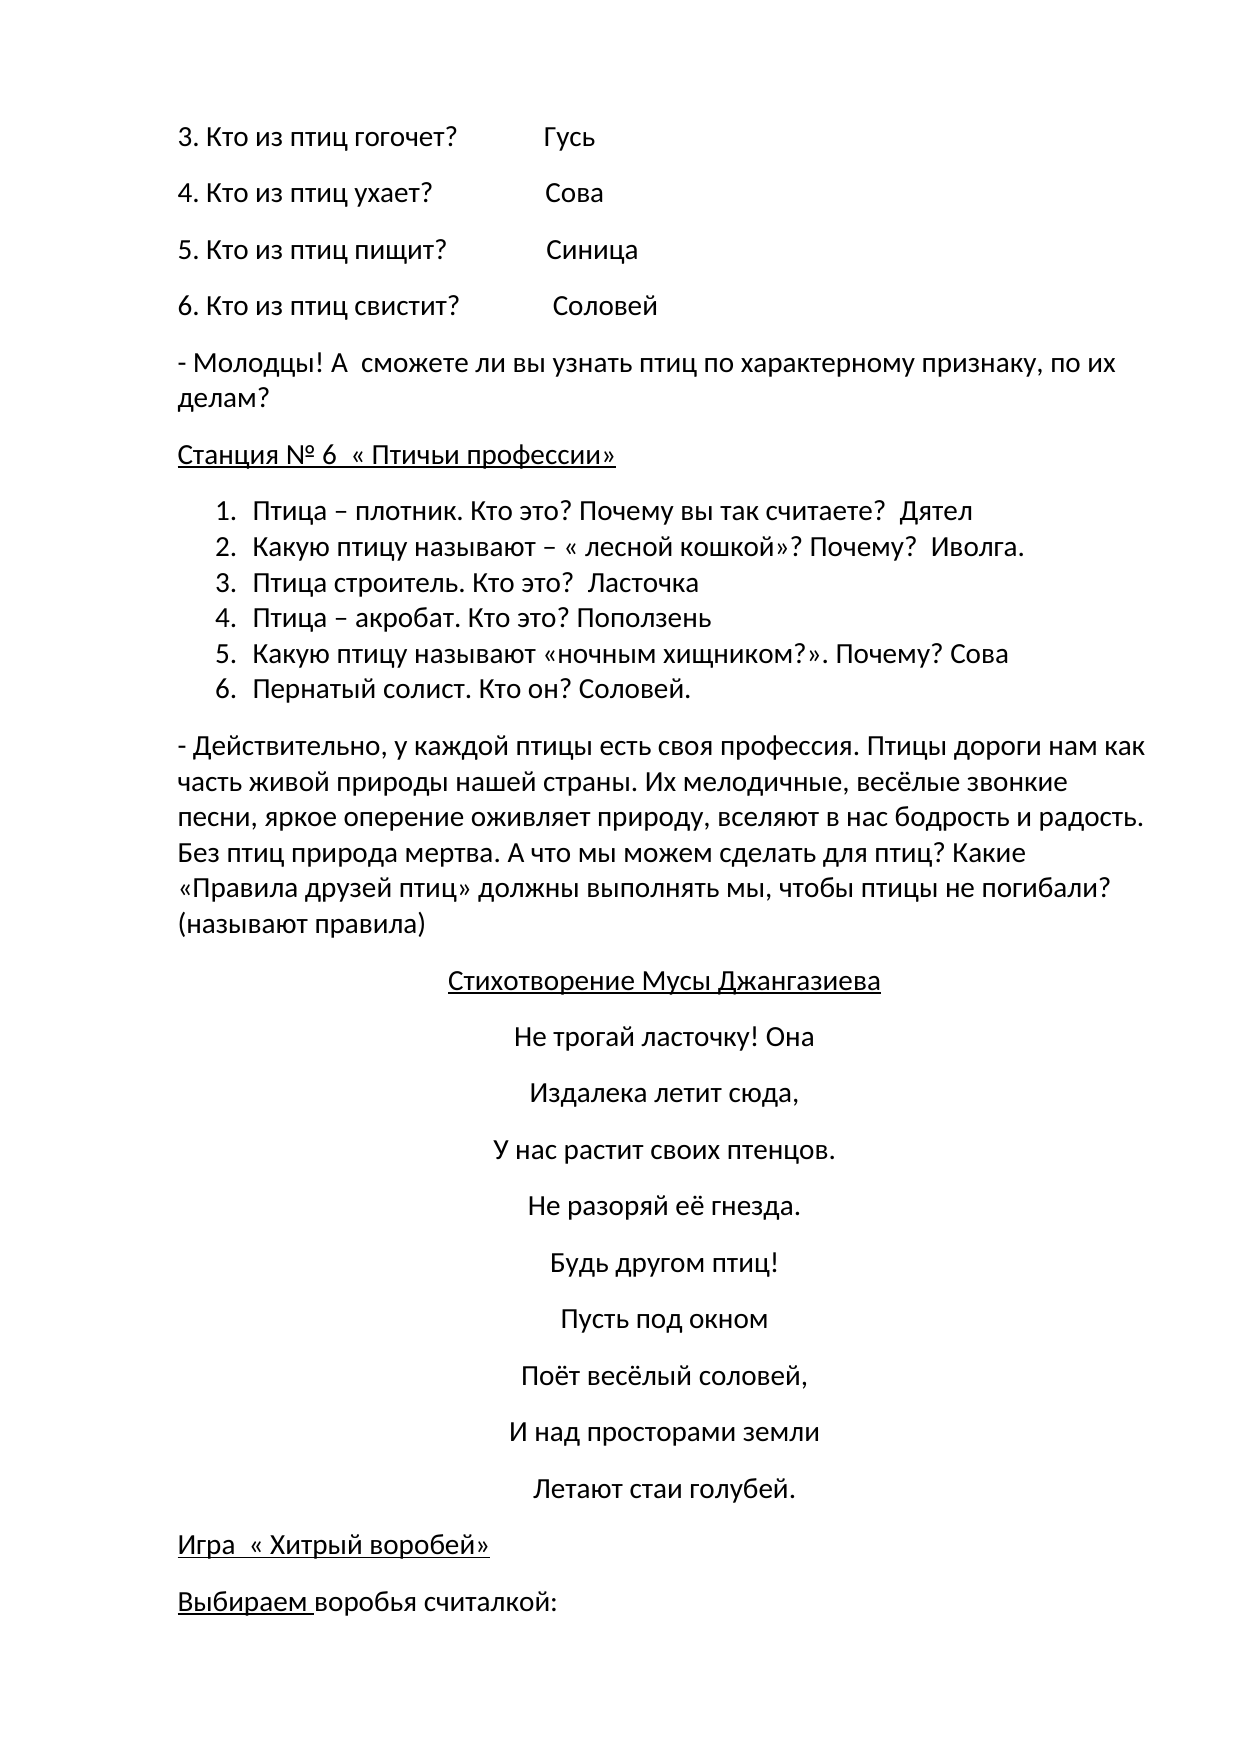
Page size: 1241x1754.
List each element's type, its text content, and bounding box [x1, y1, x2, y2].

text 4. Кто из птиц ухает? Сова [177, 174, 1152, 210]
text - Молодцы! А сможете ли вы узнать птиц по характерному признаку, по их делам? [177, 344, 1152, 415]
text 3. Кто из птиц гогочет? Гусь [177, 118, 1152, 154]
text 5. Кто из птиц пищит? Синица [177, 231, 1152, 267]
text У нас растит своих птенцов. [177, 1131, 1152, 1167]
text - Действительно, у каждой птицы есть своя профессия. Птицы дороги нам как часть живой природы нашей страны. Их мелодичные, весёлые звонкие песни, яркое оперение оживляет природу, вселяют в нас бодрость и радость. Без птиц природа мертва. А что мы можем сделать для птиц? Какие «Правила друзей птиц» должны выполнять мы, чтобы птицы не погибали? (называют правила) [177, 727, 1152, 941]
text Станция № 6 « Птичьи профессии» [177, 436, 1152, 472]
text Издалека летит сюда, [177, 1074, 1152, 1110]
text Не разоряй её гнезда. [177, 1187, 1152, 1223]
list Птица – акробат. Кто это? Поползень [215, 599, 1152, 635]
text Стихотворение Мусы Джангазиева [177, 962, 1152, 997]
text Пусть под окном [177, 1300, 1152, 1336]
list Птица строитель. Кто это? Ласточка [215, 564, 1152, 599]
list Какую птицу называют – « лесной кошкой»? Почему? Иволга. [215, 528, 1152, 564]
text Игра « Хитрый воробей» [177, 1526, 1152, 1562]
list Пернатый солист. Кто он? Соловей. [215, 671, 1152, 706]
text И над просторами земли [177, 1413, 1152, 1449]
text Летают стаи голубей. [177, 1470, 1152, 1505]
text Будь другом птиц! [177, 1244, 1152, 1279]
list Птица – плотник. Кто это? Почему вы так считаете? Дятел [215, 492, 1152, 528]
text Поёт весёлый соловей, [177, 1357, 1152, 1392]
text 6. Кто из птиц свистит? Соловей [177, 287, 1152, 323]
text Выбираем воробья считалкой: [177, 1583, 1152, 1618]
list Какую птицу называют «ночным хищником?». Почему? Сова [215, 635, 1152, 671]
text Не трогай ласточку! Она [177, 1018, 1152, 1054]
